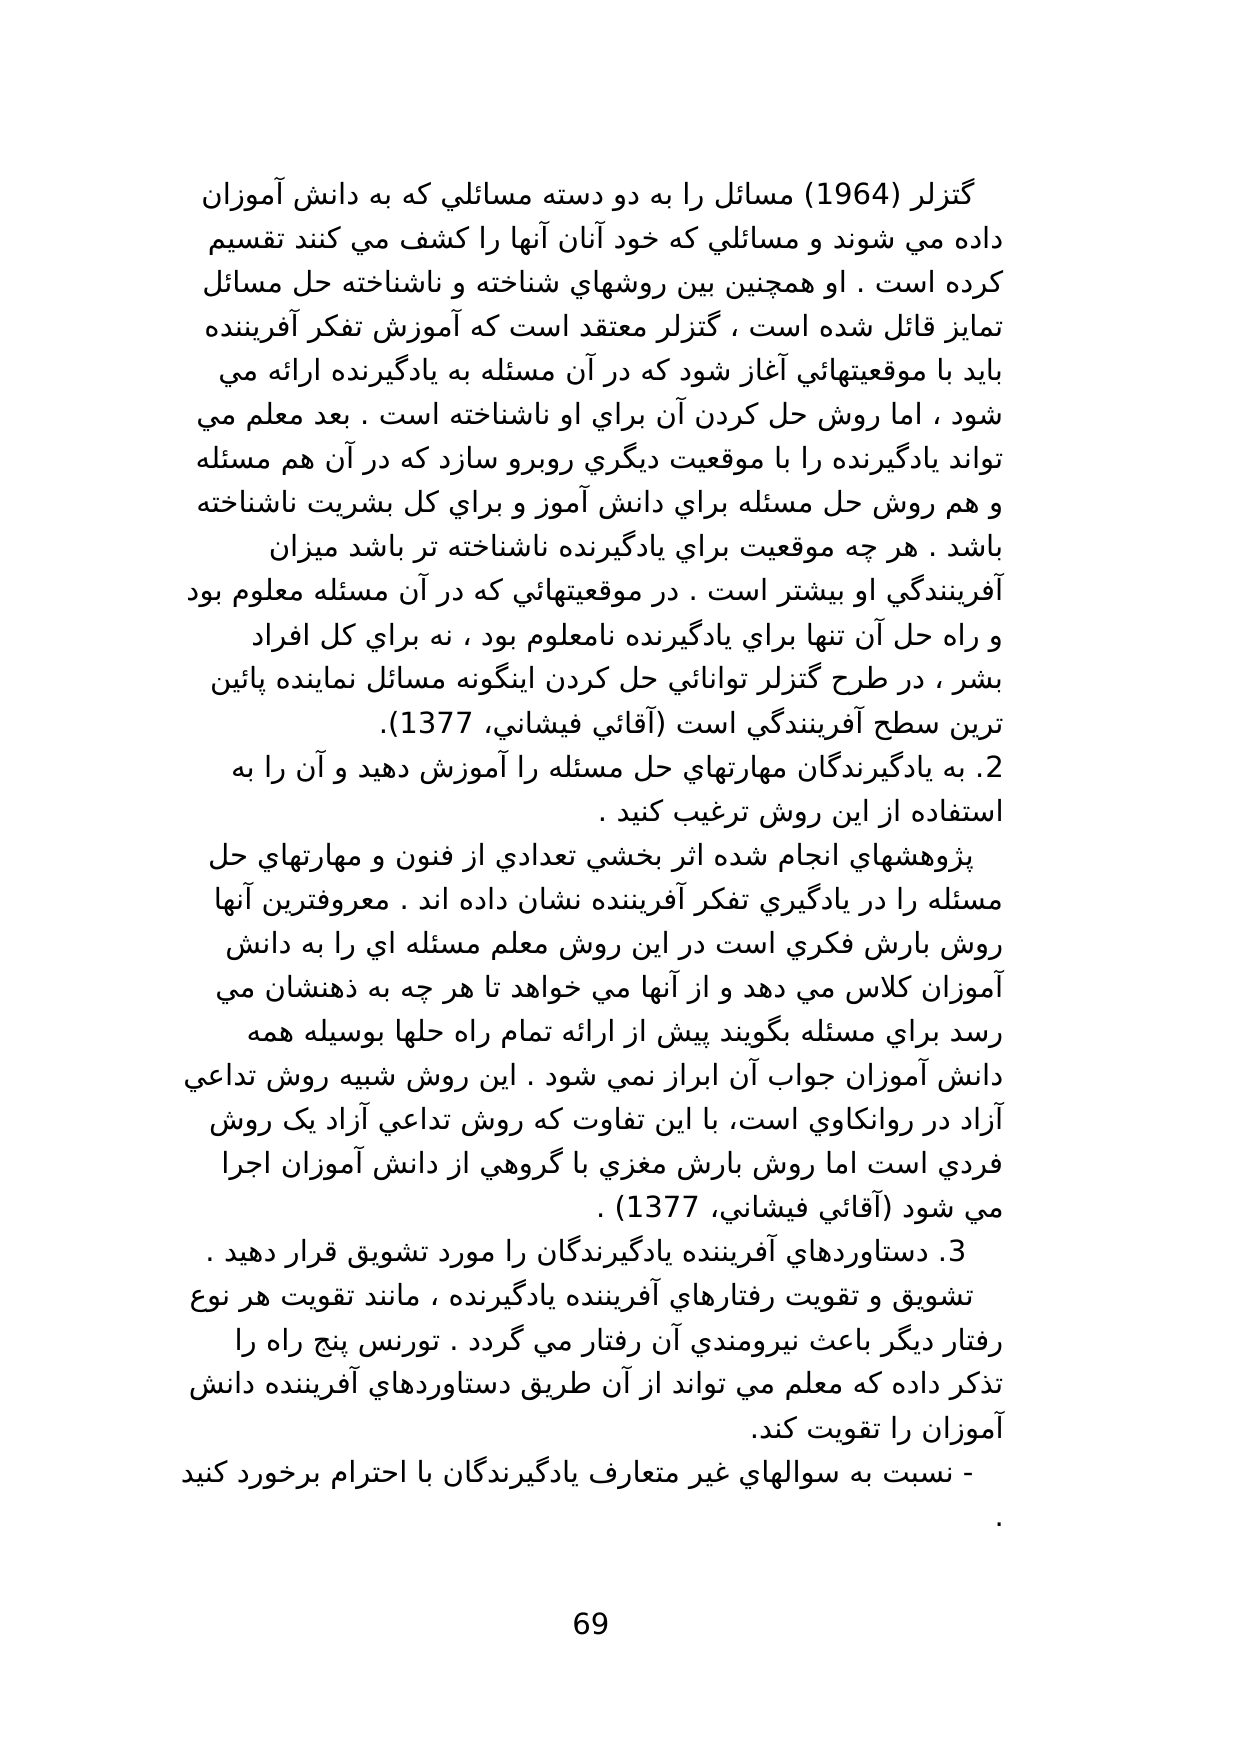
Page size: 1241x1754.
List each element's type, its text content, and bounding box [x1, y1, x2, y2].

text 2. به يادگيرندگان مهارتهاي حل مسئله را آموزش دهيد و آن را به استفاده از اين روش ترغيب کنيد . [177, 750, 1004, 828]
text - نسبت به سوالهاي غير متعارف يادگيرندگان با احترام برخورد کنيد . [177, 1455, 1004, 1533]
text گتزلر (1964) مسائل را به دو دسته مسائلي كه به دانش آموزان داده مي شوند و مسائلي كه خود آنان آنها را كشف مي كنند تقسيم كرده است . او همچنين بين روشهاي شناخته و ناشناخته حل مسائل تمايز قائل شده است ، گتزلر معتقد است كه آموزش تفكر آفريننده بايد با موقعيتهائي آغاز شود كه در آن مسئله به يادگيرنده ارائه مي شود ، اما روش حل كردن آن براي او ناشناخته است . بعد معلم مي تواند يادگيرنده را با موقعيت ديگري روبرو سازد كه در آن هم مسئله و هم روش حل مسئله براي دانش آموز و براي كل بشريت ناشناخته باشد . هر چه موقعيت براي يادگيرنده ناشناخته تر باشد ميزان آفرينندگي او بيشتر است . در موقعيتهائي كه در آن مسئله معلوم بود و راه حل آن تنها براي يادگيرنده نامعلوم بود ، نه براي كل افراد بشر ، در طرح گتزلر توانائي حل كردن اينگونه مسائل نماينده پائين ترين سطح آفرينندگي است (آقائي فيشاني، 1377). [177, 177, 1004, 740]
text پژوهشهاي انجام شده اثر بخشي تعدادي از فنون و مهارتهاي حل مسئله را در يادگيري تفکر آفريننده نشان داده اند . معروفترين آنها روش بارش فکري است در اين روش معلم مسئله اي را به دانش آموزان کلاس مي دهد و از آنها مي خواهد تا هر چه به ذهنشان مي رسد براي مسئله بگويند پيش از ارائه تمام راه حلها بوسيله همه دانش آموزان جواب آن ابراز نمي شود . اين روش شبيه روش تداعي آزاد در روانکاوي است، با اين تفاوت که روش تداعي آزاد يک روش فردي است اما روش بارش مغزي با گروهي از دانش آموزان اجرا مي شود (آقائي فيشاني، 1377) . [177, 838, 1004, 1224]
text تشويق و تقويت رفتارهاي آفريننده يادگيرنده ، مانند تقويت هر نوع رفتار ديگر باعث نيرومندي آن رفتار مي گردد . تورنس پنج راه را تذکر داده که معلم مي تواند از آن طريق دستاوردهاي آفريننده دانش آموزان را تقويت کند. [177, 1279, 1004, 1445]
text 3. دستاوردهاي آفريننده يادگيرندگان را مورد تشويق قرار دهيد . [177, 1235, 966, 1269]
